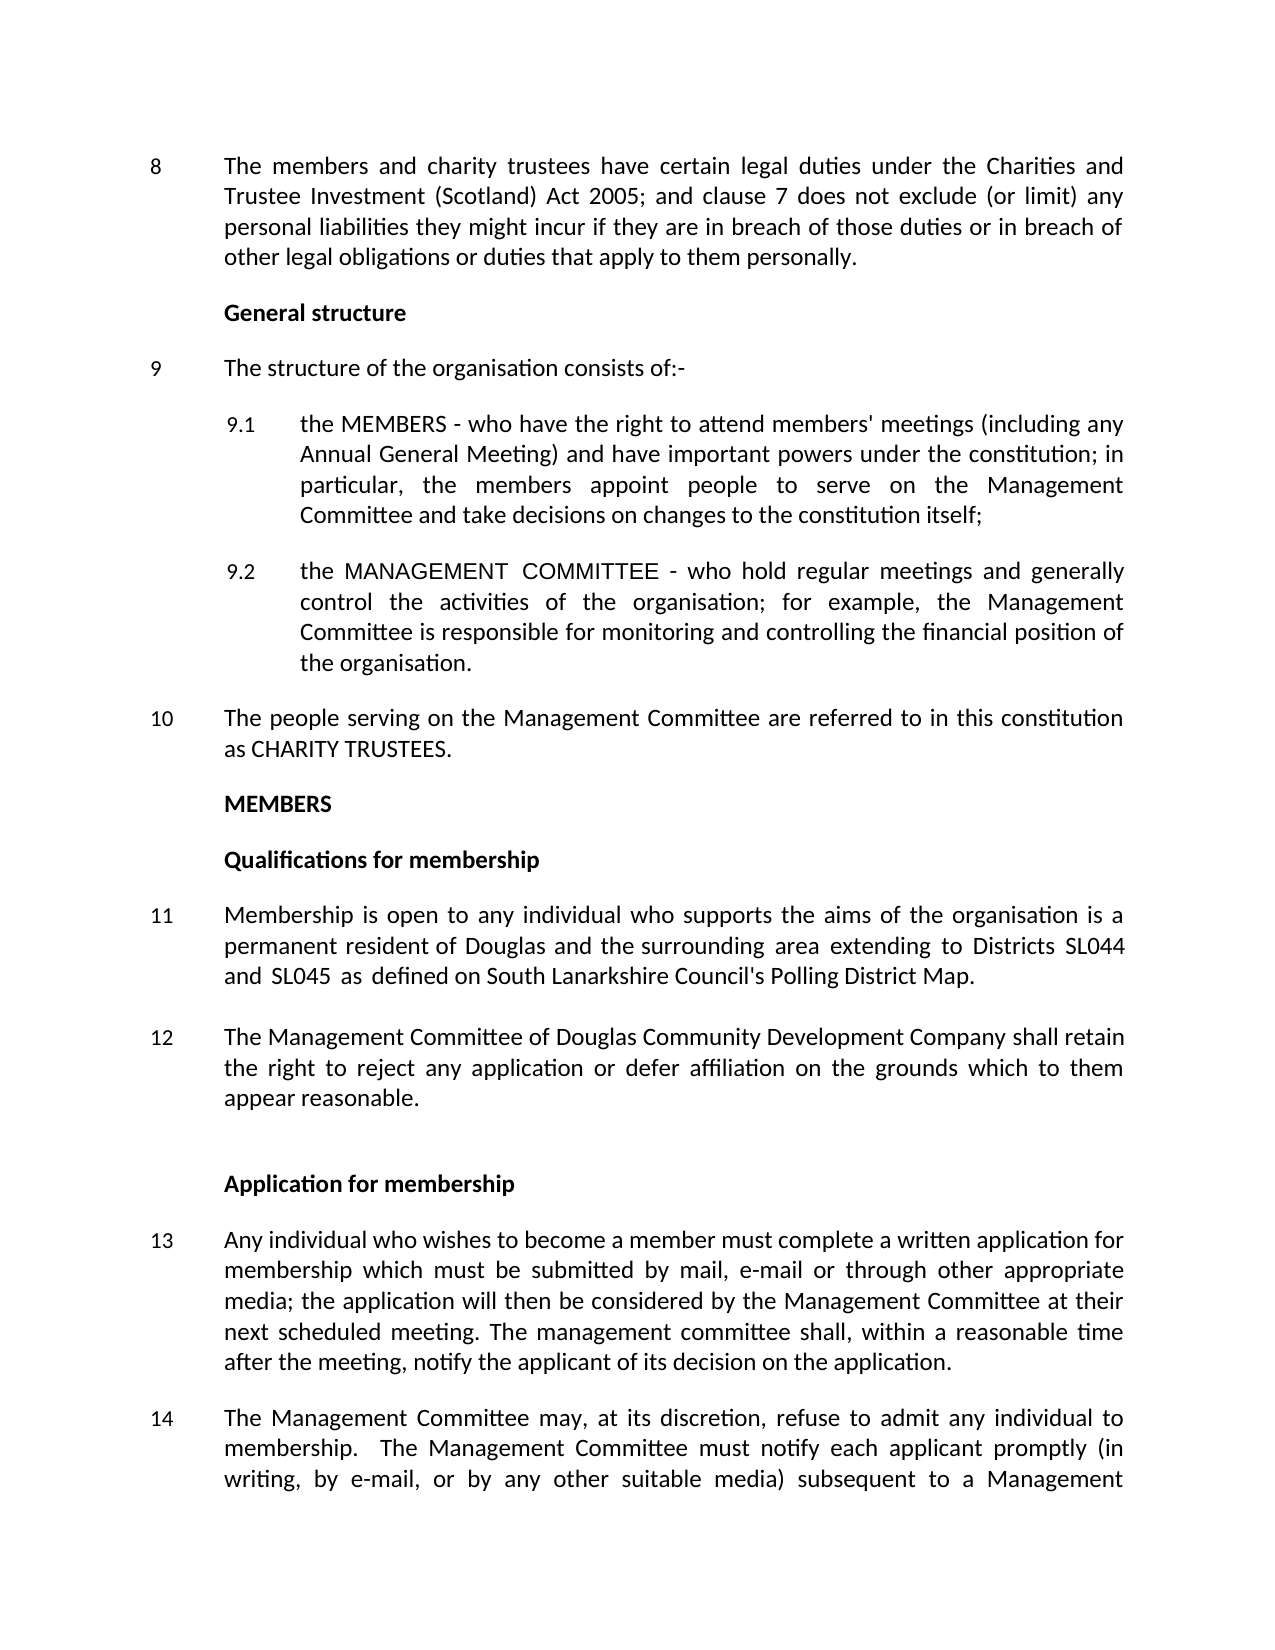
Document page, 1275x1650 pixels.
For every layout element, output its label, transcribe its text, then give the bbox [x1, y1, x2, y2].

text MEMBERS [224, 788, 1125, 819]
list the MANAGEMENT COMMITTEE - who hold regular meetings and generally control the activities of the organisation; for example, the Management Committee is responsible for monitoring and controlling the financial position of the organisation. [226, 555, 1125, 677]
text General structure [224, 297, 1125, 328]
list Membership is open to any individual who supports the aims of the organisation is a permanent resident of Douglas and the surrounding area extending to Districts SL044 and SL045 as defined on South Lanarkshire Council's Polling District Map. [150, 899, 1125, 991]
list the MEMBERS - who have the right to attend members' meetings (including any Annual General Meeting) and have important powers under the constitution; in particular, the members appoint people to serve on the Management Committee and take decisions on changes to the constitution itself; [226, 408, 1125, 530]
text Application for membership [224, 1168, 1125, 1199]
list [150, 1402, 1125, 1493]
list The members and charity trustees have certain legal duties under the Charities and Trustee Investment (Scotland) Act 2005; and clause 7 does not exclude (or limit) any personal liabilities they might incur if they are in breach of those duties or in breach of other legal obligations or duties that apply to them personally. [150, 150, 1125, 272]
text Qualifications for membership [224, 844, 1125, 874]
list The structure of the organisation consists of:- [150, 353, 1125, 383]
list The people serving on the Management Committee are referred to in this constitution as CHARITY TRUSTEES. [150, 702, 1125, 763]
list The Management Committee of Douglas Community Development Company shall retain the right to reject any application or defer affiliation on the grounds which to them appear reasonable. [150, 1021, 1125, 1113]
list Any individual who wishes to become a member must complete a written application for membership which must be submitted by mail, e-mail or through other appropriate media; the application will then be considered by the Management Committee at their next scheduled meeting. The management committee shall, within a reasonable time after the meeting, notify the applicant of its decision on the application. [150, 1224, 1125, 1377]
